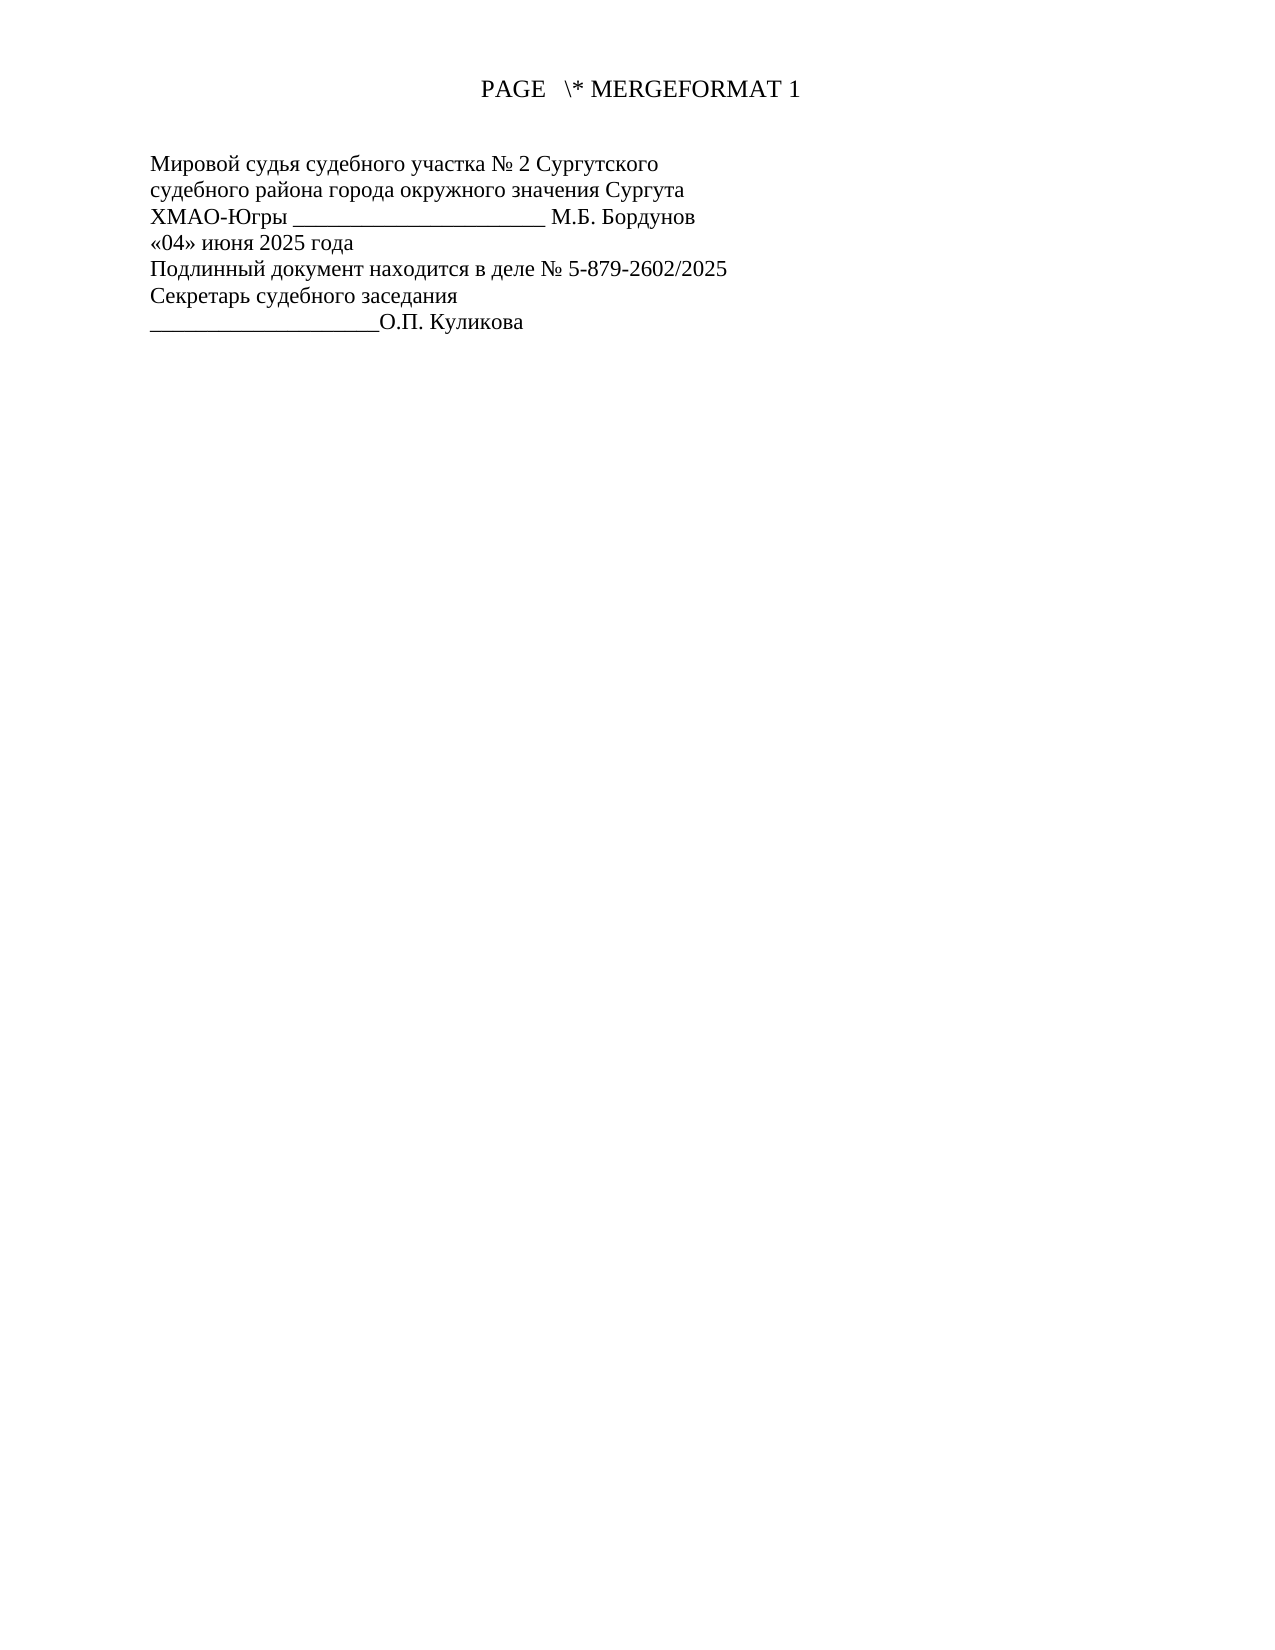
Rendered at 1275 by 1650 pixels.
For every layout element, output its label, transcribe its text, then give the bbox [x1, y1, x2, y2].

text ХМАО-Югры ______________________ М.Б. Бордунов [150, 203, 1125, 229]
text Мировой судья судебного участка № 2 Сургутского [150, 150, 1125, 176]
text Секретарь судебного заседания [150, 282, 1125, 308]
text ____________________О.П. Куликова [150, 308, 1125, 334]
text судебного района города окружного значения Сургута [150, 176, 1125, 203]
text Подлинный документ находится в деле № 5-879-2602/2025 [150, 255, 1125, 282]
text «04» июня 2025 года [150, 229, 1125, 255]
